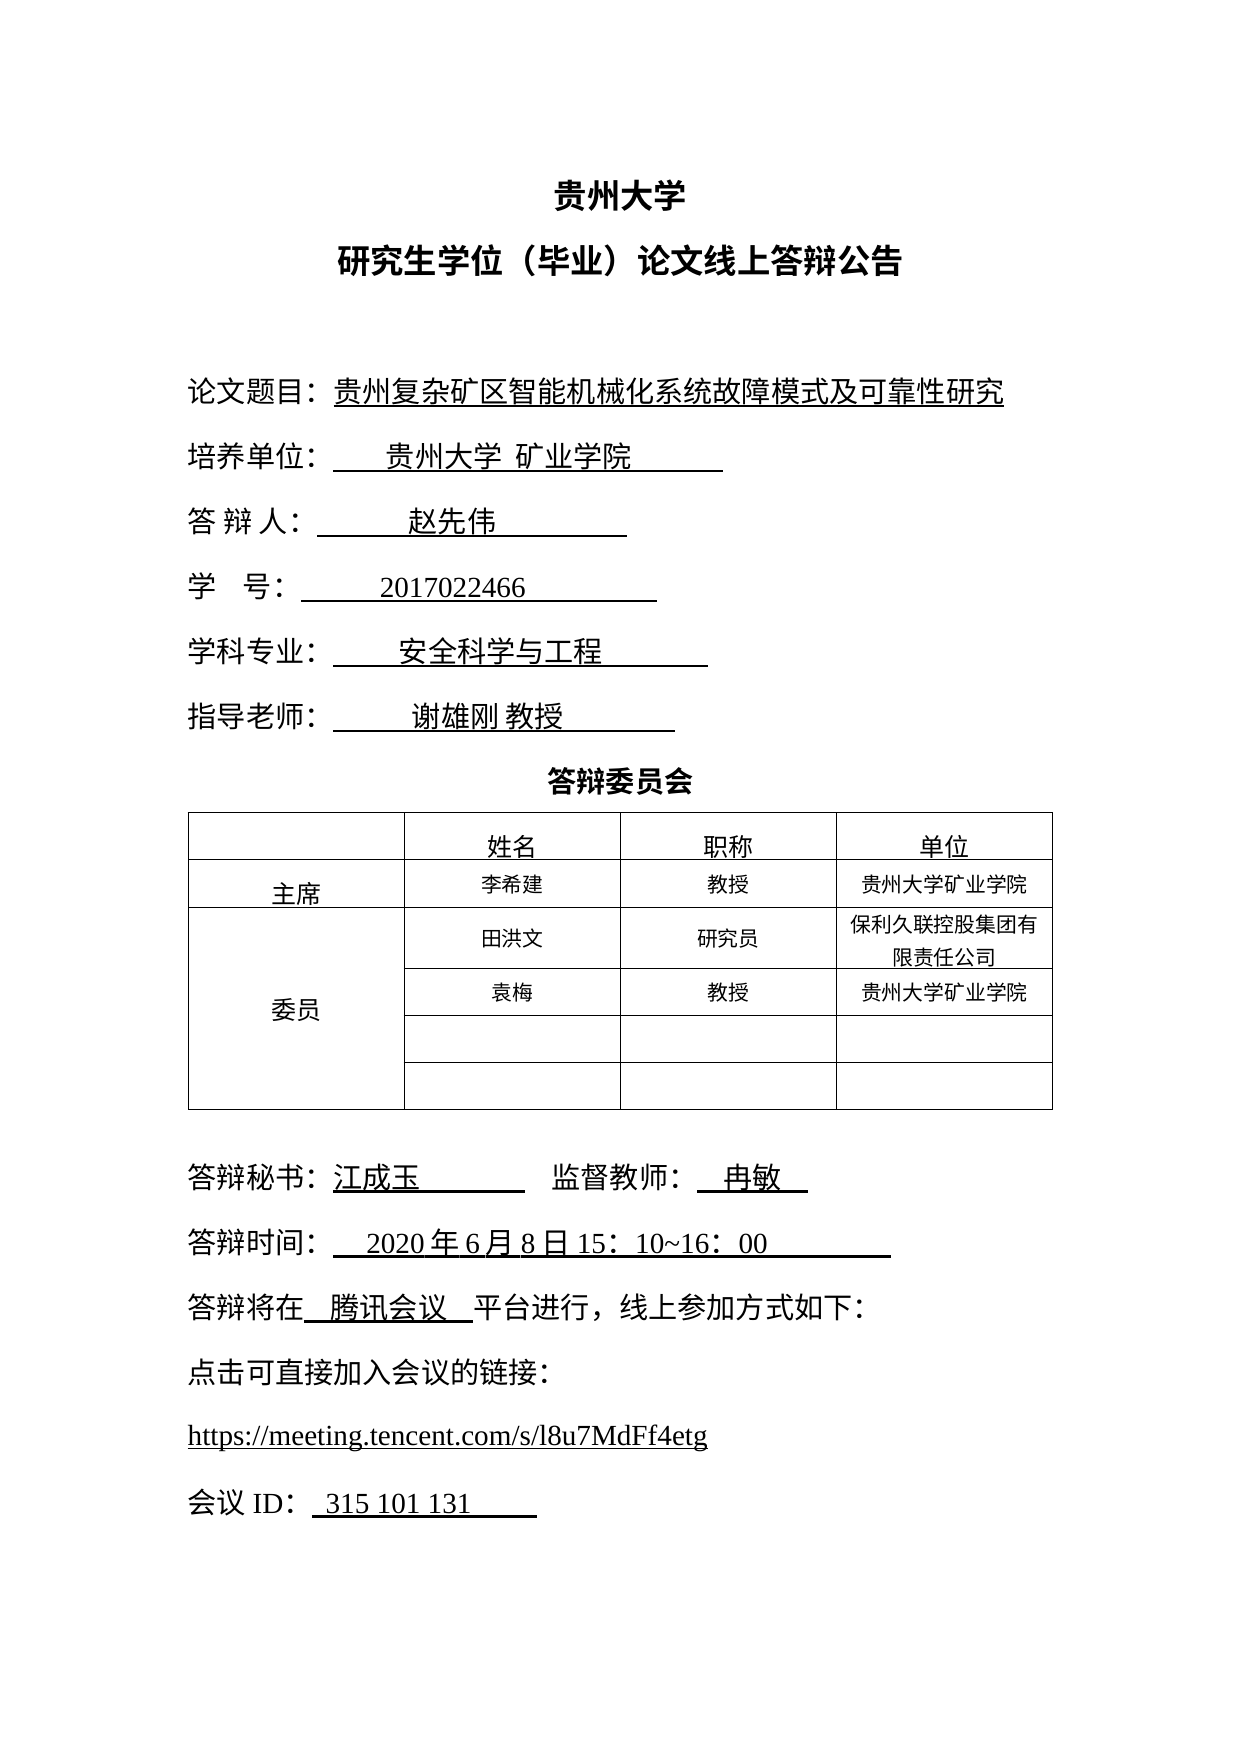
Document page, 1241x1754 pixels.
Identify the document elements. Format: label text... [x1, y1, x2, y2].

text 指导老师： 谢雄刚 教授 [187, 682, 1053, 747]
table_cell 贵州大学矿业学院 [837, 969, 1052, 1015]
table_cell [621, 1063, 836, 1109]
text 学科专业： 安全科学与工程 [187, 617, 1053, 682]
text 答辩秘书：江成玉 监督教师： 冉敏 [187, 1143, 1053, 1208]
table_cell [405, 1016, 620, 1062]
table_header 姓名 [405, 813, 620, 859]
text 会议 ID： 315 101 131 [187, 1468, 1053, 1533]
text 论文题目：贵州复杂矿区智能机械化系统故障模式及可靠性研究 [187, 357, 1053, 422]
text 答辩将在 腾讯会议 平台进行，线上参加方式如下： 点击可直接加入会议的链接：https://meeting.tencent.com/s/l8u7MdFf4etg [187, 1273, 1053, 1468]
table_cell 委员 [189, 908, 404, 1109]
text 贵州大学 [187, 162, 1053, 227]
text 学 号： 2017022466 [187, 552, 1053, 617]
table_cell 主席 [189, 860, 404, 907]
table_cell [405, 1063, 620, 1109]
text 研究生学位（毕业）论文线上答辩公告 [187, 227, 1053, 292]
table_cell [837, 1063, 1052, 1109]
table_cell [621, 1016, 836, 1062]
table_cell 田洪文 [405, 908, 620, 967]
text 培养单位： 贵州大学 矿业学院 [187, 422, 1053, 487]
text 答辩时间： 2020年6月8日 15：10~16：00 [187, 1208, 1053, 1273]
table_cell 袁梅 [405, 969, 620, 1015]
table_cell 贵州大学矿业学院 [837, 860, 1052, 907]
table_cell [837, 1016, 1052, 1062]
table_cell 教授 [621, 969, 836, 1015]
text 答 辩 人： 赵先伟 [187, 487, 1053, 552]
table_cell 研究员 [621, 908, 836, 967]
table_cell 保利久联控股集团有限责任公司 [837, 908, 1052, 967]
table_cell 李希建 [405, 860, 620, 907]
table_header [189, 813, 404, 859]
table_cell 教授 [621, 860, 836, 907]
table_header 职称 [621, 813, 836, 859]
text 答辩委员会 [187, 747, 1053, 812]
table_header 单位 [837, 813, 1052, 859]
